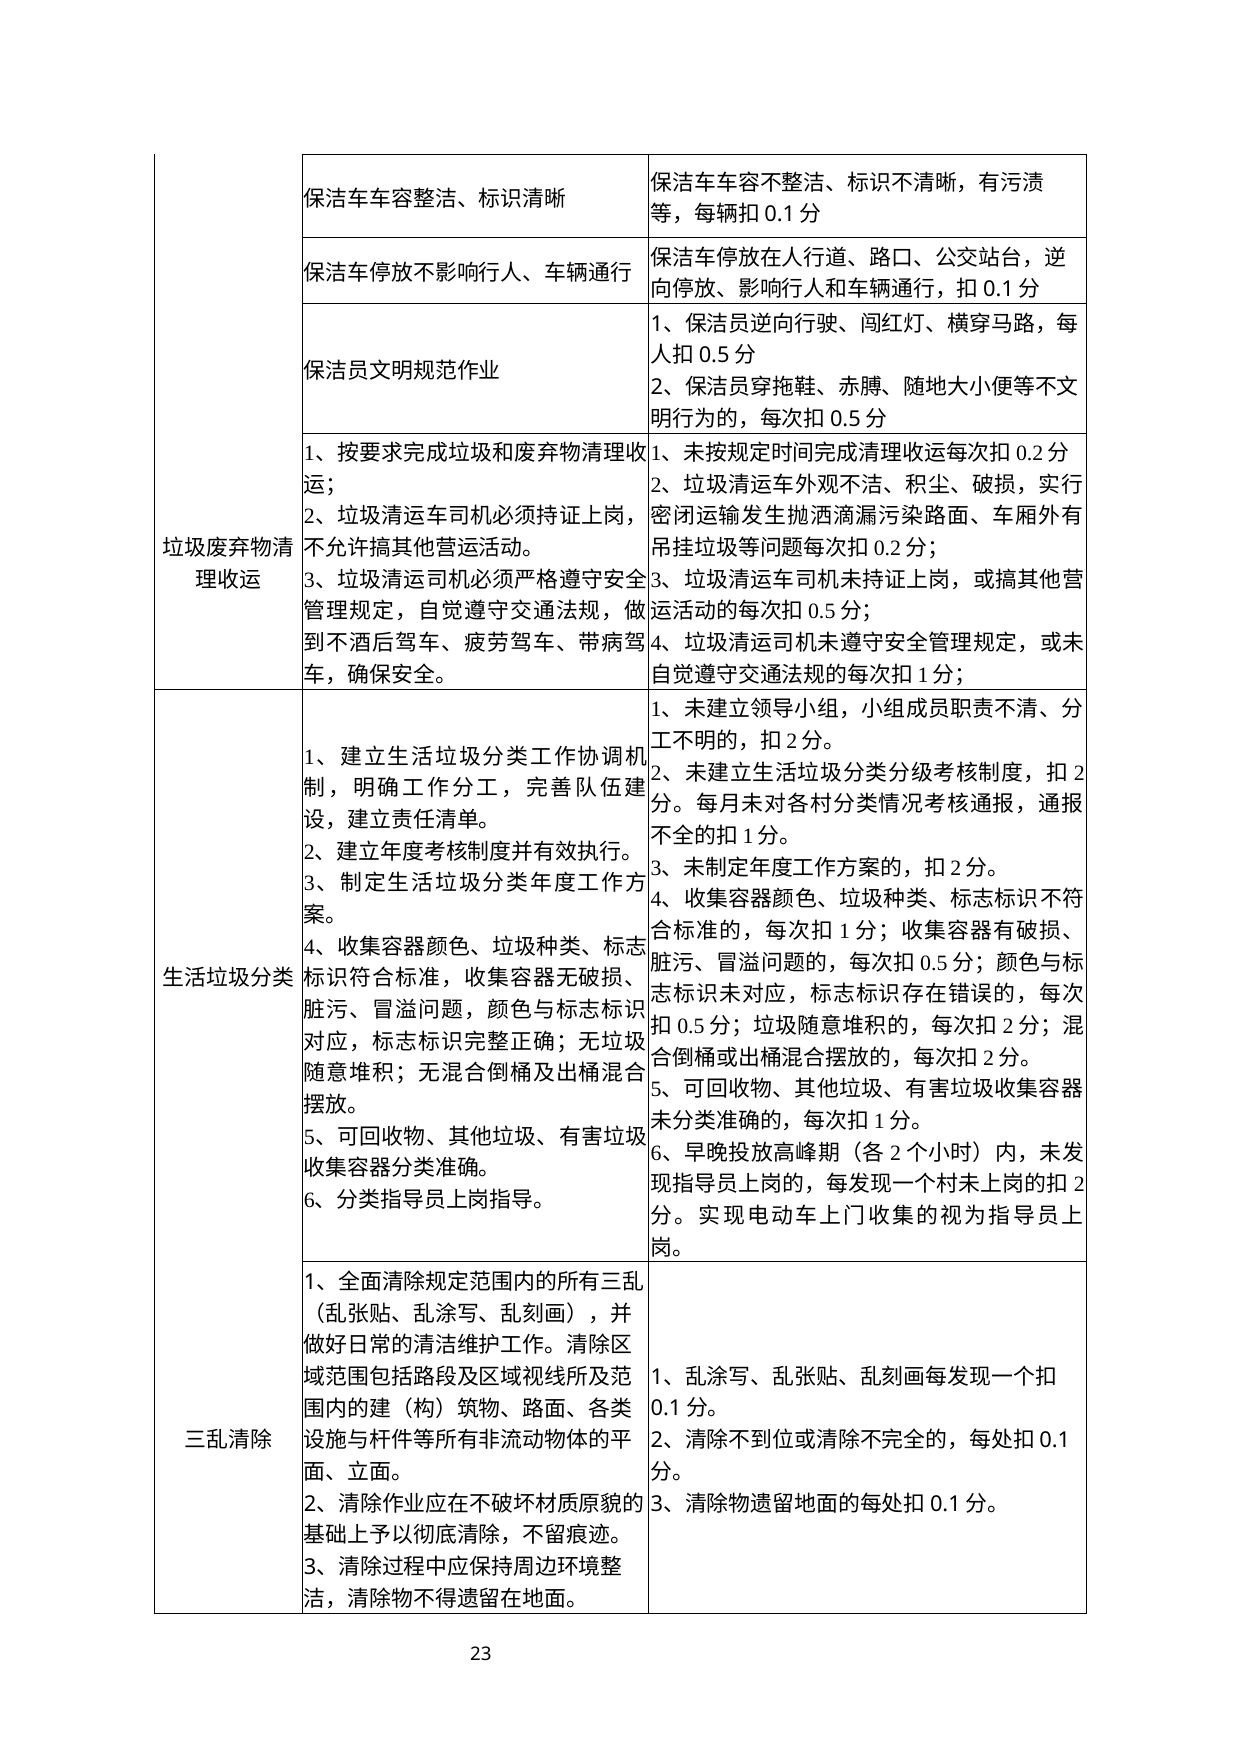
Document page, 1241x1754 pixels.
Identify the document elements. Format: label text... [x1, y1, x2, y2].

table_cell 保洁车停放不影响行人、车辆通行 [303, 238, 648, 303]
table_cell 保洁员文明规范作业 [303, 304, 648, 433]
table_cell 1、未按规定时间完成清理收运每次扣0.2分 2、垃圾清运车外观不洁、积尘、破损，实行密闭运输发生抛洒滴漏污染路面、车厢外有吊挂垃圾等问题每次扣0.2分； 3、垃圾清运车司机未持证上岗，或搞其他营运活动的每次扣0.5分； 4、垃圾清运司机未遵守安全管理规定，或未自觉遵守交通法规的每次扣1分； [649, 434, 1086, 688]
table_cell 1、建立生活垃圾分类工作协调机制，明确工作分工，完善队伍建设，建立责任清单。 2、建立年度考核制度并有效执行。 3、制定生活垃圾分类年度工作方案。 4、收集容器颜色、垃圾种类、标志标识符合标准，收集容器无破损、脏污、冒溢问题，颜色与标志标识对应，标志标识完整正确；无垃圾随意堆积；无混合倒桶及出桶混合摆放。 5、可回收物、其他垃圾、有害垃圾收集容器分类准确。 6、分类指导员上岗指导。 [303, 690, 648, 1261]
table_cell 保洁车车容不整洁、标识不清晰，有污渍等，每辆扣0.1分 [649, 155, 1086, 237]
table_cell 生活垃圾分类 [155, 690, 302, 1261]
table_cell 1、乱涂写、乱张贴、乱刻画每发现一个扣0.1分。 2、清除不到位或清除不完全的，每处扣0.1分。 3、清除物遗留地面的每处扣0.1分。 [649, 1262, 1086, 1612]
table_cell 1、按要求完成垃圾和废弃物清理收运； 2、垃圾清运车司机必须持证上岗，不允许搞其他营运活动。 3、垃圾清运司机必须严格遵守安全管理规定，自觉遵守交通法规，做到不酒后驾车、疲劳驾车、带病驾车，确保安全。 [303, 434, 648, 688]
table_cell 保洁车停放在人行道、路口、公交站台，逆向停放、影响行人和车辆通行，扣0.1分 [649, 238, 1086, 303]
table_cell 垃圾废弃物清理收运 [155, 433, 302, 688]
table_cell 1、全面清除规定范围内的所有三乱（乱张贴、乱涂写、乱刻画），并做好日常的清洁维护工作。清除区域范围包括路段及区域视线所及范围内的建（构）筑物、路面、各类设施与杆件等所有非流动物体的平面、立面。 2、清除作业应在不破坏材质原貌的基础上予以彻底清除，不留痕迹。 3、清除过程中应保持周边环境整洁，清除物不得遗留在地面。 [303, 1262, 648, 1612]
table_cell 保洁员逆向行驶、闯红灯、横穿马路，每人扣0.5分 保洁员穿拖鞋、赤膊、随地大小便等不文明行为的，每次扣0.5分 [649, 304, 1086, 433]
table_cell 保洁车车容整洁、标识清晰 [303, 155, 648, 237]
table_cell 三乱清除 [155, 1261, 302, 1612]
table_cell 1、未建立领导小组，小组成员职责不清、分工不明的，扣2分。 2、未建立生活垃圾分类分级考核制度，扣2分。每月未对各村分类情况考核通报，通报不全的扣1分。 3、未制定年度工作方案的，扣2分。 4、收集容器颜色、垃圾种类、标志标识不符合标准的，每次扣1分；收集容器有破损、脏污、冒溢问题的，每次扣0.5分；颜色与标志标识未对应，标志标识存在错误的，每次扣0.5分；垃圾随意堆积的，每次扣2分；混合倒桶或出桶混合摆放的，每次扣2分。 5、可回收物、其他垃圾、有害垃圾收集容器未分类准确的，每次扣1分。 6、早晚投放高峰期（各2个小时）内，未发现指导员上岗的，每发现一个村未上岗的扣2分。实现电动车上门收集的视为指导员上岗。 [649, 690, 1086, 1261]
